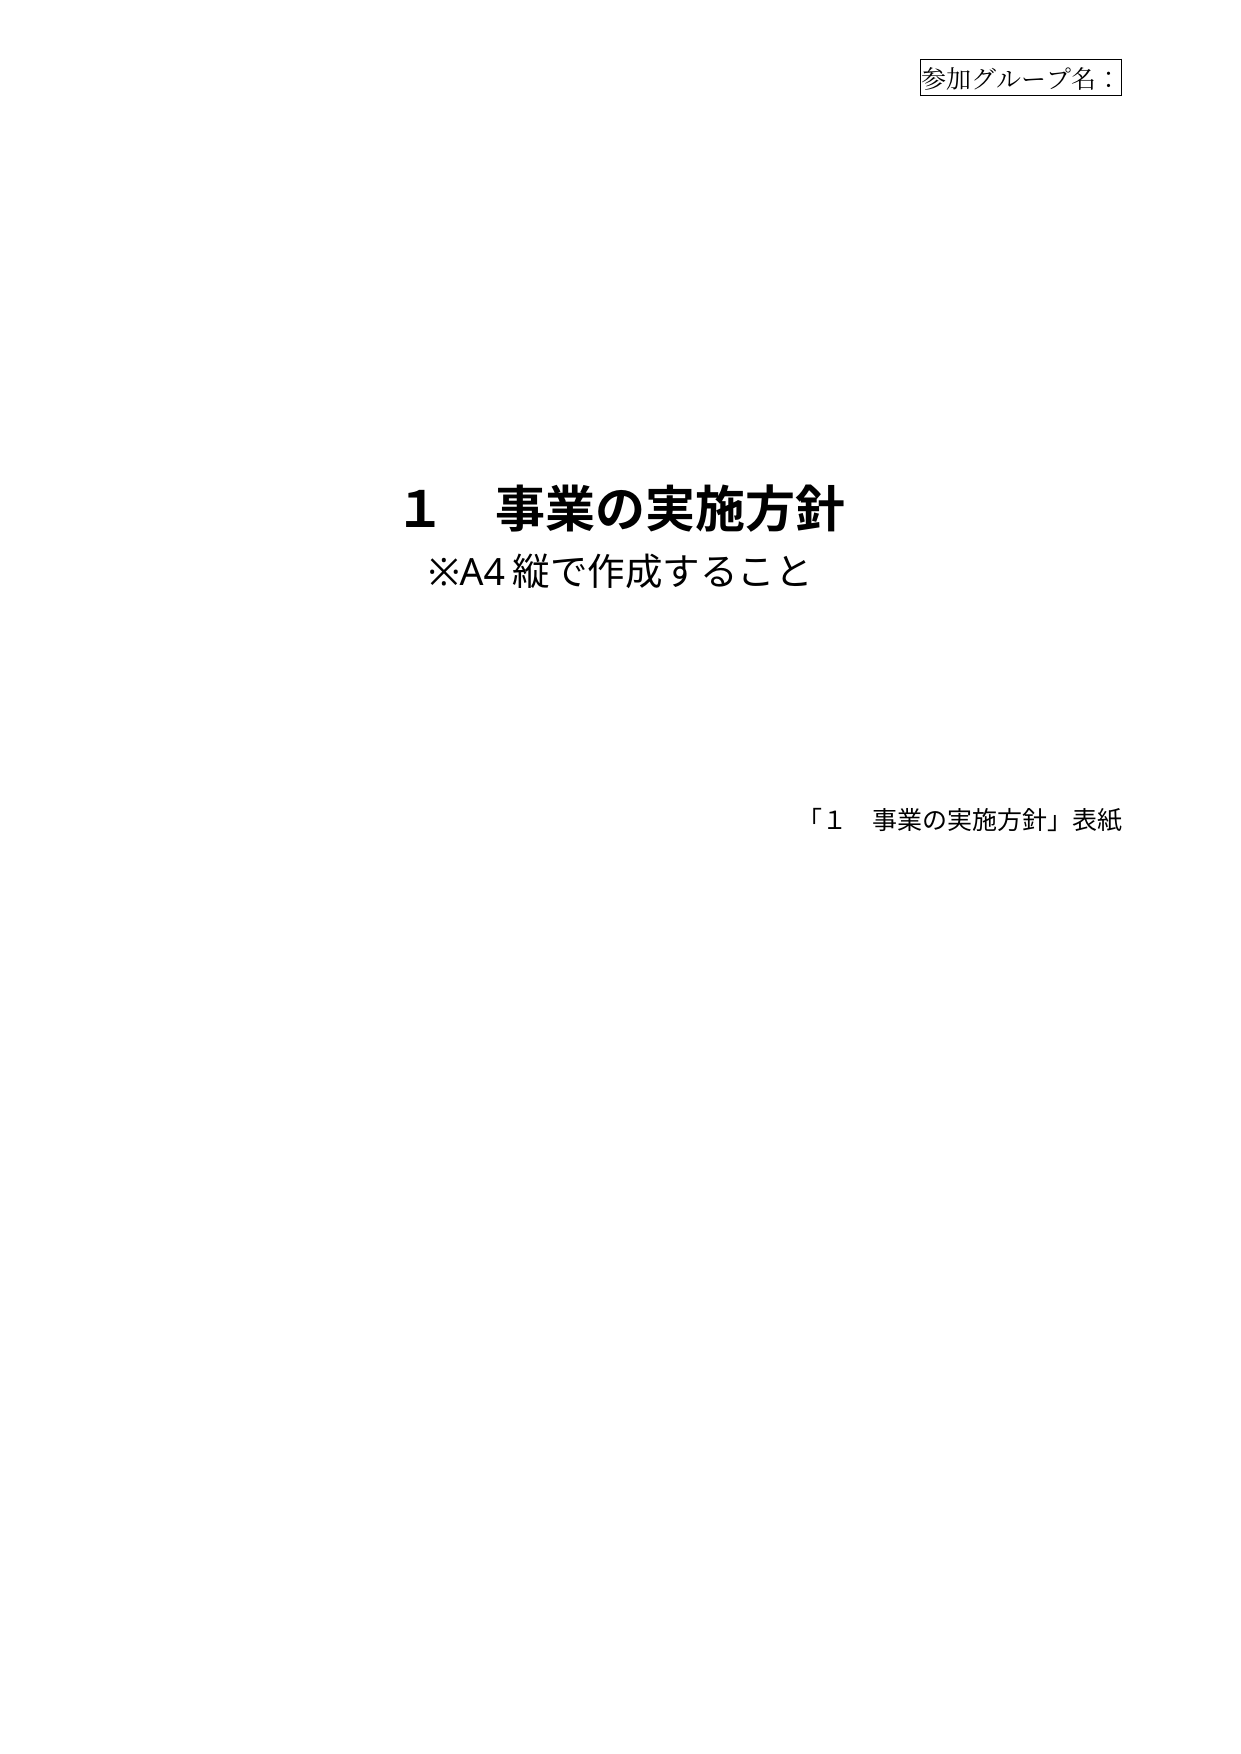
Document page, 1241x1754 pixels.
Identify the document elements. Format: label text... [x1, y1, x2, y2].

text 「１ 事業の実施方針」表紙 [118, 801, 1122, 837]
text １ 事業の実施方針 [118, 470, 1122, 542]
text ※A4縦で作成すること [118, 542, 1122, 597]
